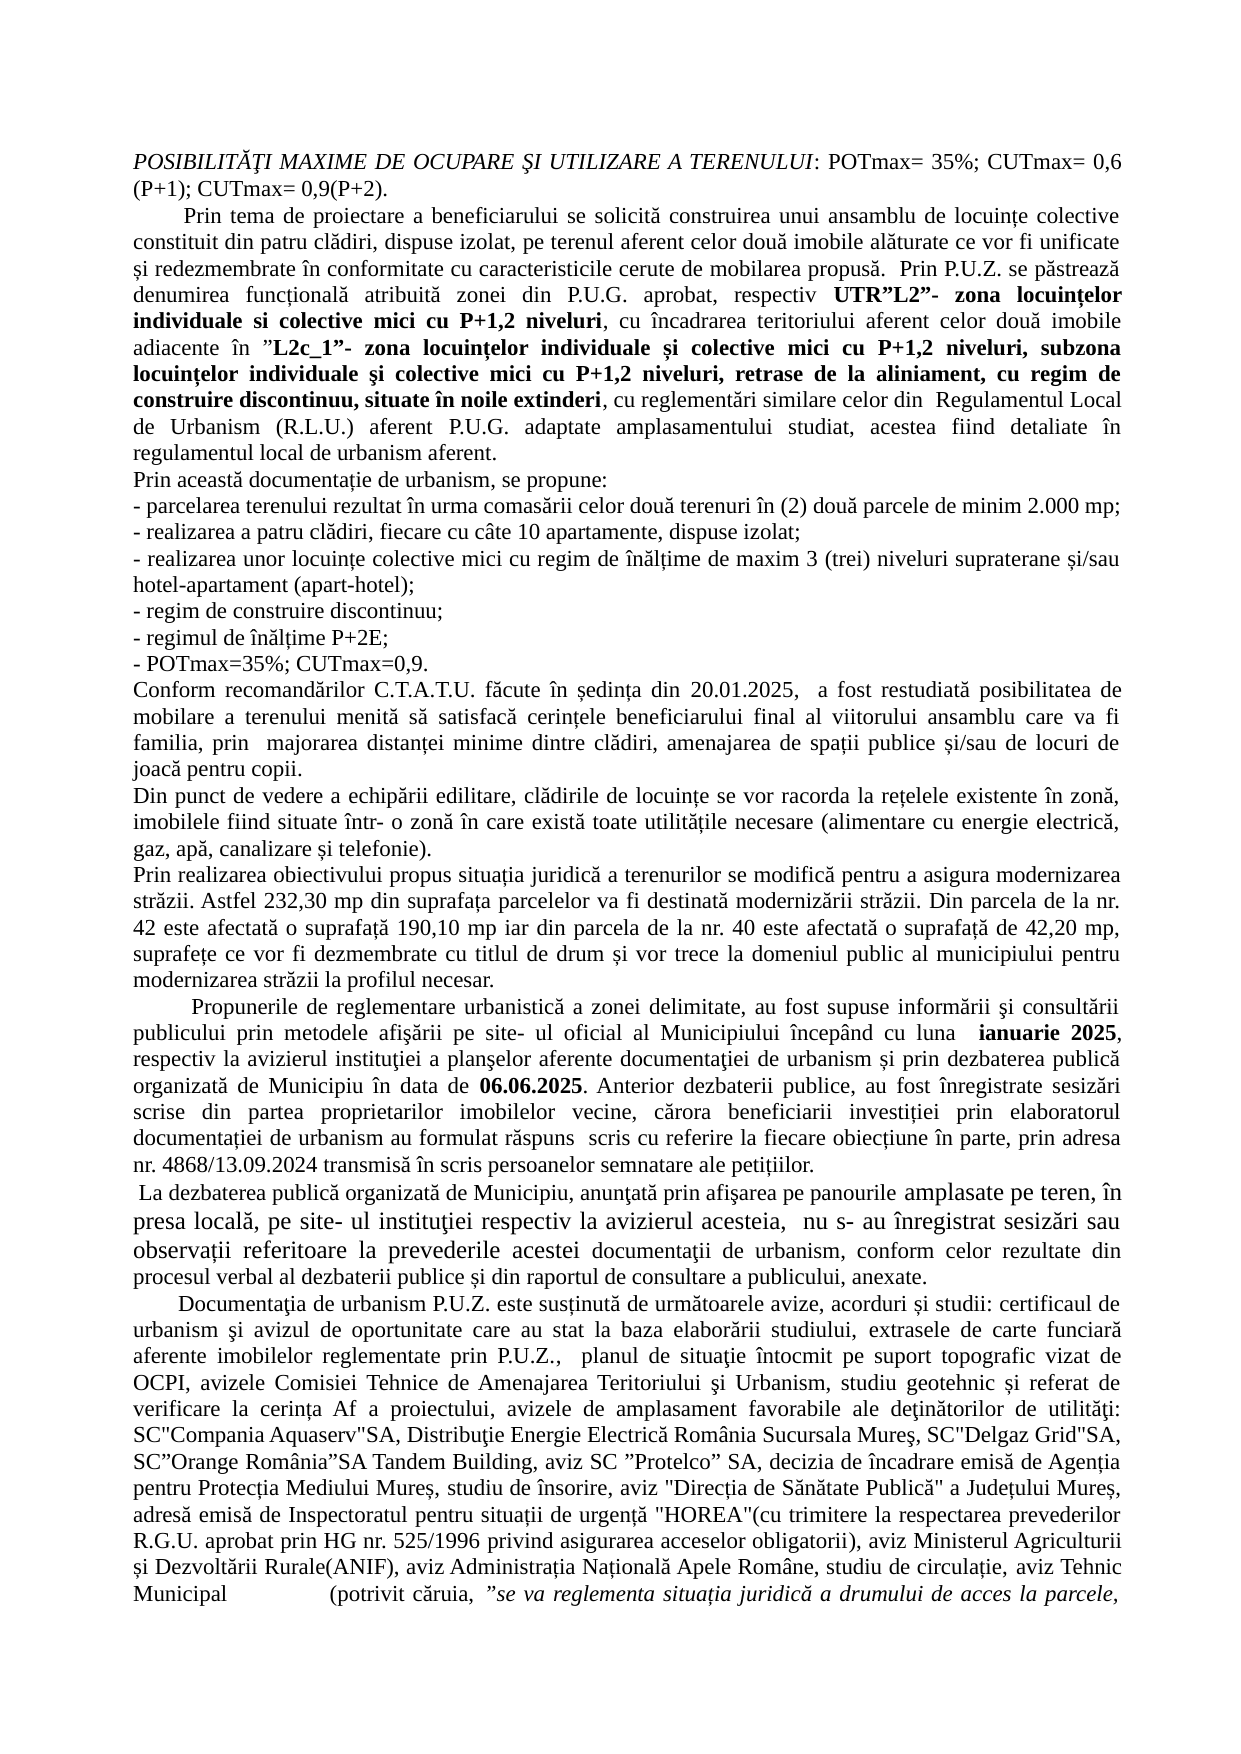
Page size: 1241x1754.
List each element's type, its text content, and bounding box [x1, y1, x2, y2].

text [133, 1290, 1122, 1606]
text La dezbaterea publică organizată de Municipiu, anunţată prin afişarea pe panourile amplasate pe teren, în presa locală, pe site- ul instituţiei respectiv la avizierul acesteia, nu s- au înregistrat sesizări sau observații referitoare la prevederile acestei documentaţii de urbanism, conform celor rezultate din procesul verbal al dezbaterii publice și din raportul de consultare a publicului, anexate. [133, 1177, 1122, 1290]
text - regimul de înălțime P+2E; [133, 624, 1122, 650]
text Prin realizarea obiectivului propus situația juridică a terenurilor se modifică pentru a asigura modernizarea străzii. Astfel 232,30 mp din suprafața parcelelor va fi destinată modernizării străzii. Din parcela de la nr. 42 este afectată o suprafață 190,10 mp iar din parcela de la nr. 40 este afectată o suprafață de 42,20 mp, suprafețe ce vor fi dezmembrate cu titlul de drum și vor trece la domeniul public al municipiului pentru modernizarea străzii la profilul necesar. [133, 861, 1122, 993]
text - POTmax=35%; CUTmax=0,9. [133, 650, 1122, 676]
text - regim de construire discontinuu; [133, 597, 1122, 624]
text - realizarea a patru clădiri, fiecare cu câte 10 apartamente, dispuse izolat; [133, 518, 1122, 545]
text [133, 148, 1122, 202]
text Din punct de vedere a echipării edilitare, clădirile de locuințe se vor racorda la rețelele existente în zonă, imobilele fiind situate într- o zonă în care există toate utilitățile necesare (alimentare cu energie electrică, gaz, apă, canalizare și telefonie). [133, 782, 1122, 861]
text Prin tema de proiectare a beneficiarului se solicită construirea unui ansamblu de locuințe colective constituit din patru clădiri, dispuse izolat, pe terenul aferent celor două imobile alăturate ce vor fi unificate și redezmembrate în conformitate cu caracteristicile cerute de mobilarea propusă. Prin P.U.Z. se păstrează denumirea funcțională atribuită zonei din P.U.G. aprobat, respectiv UTR”L2”- zona locuințelor individuale si colective mici cu P+1,2 niveluri, cu încadrarea teritoriului aferent celor două imobile adiacente în ”L2c_1”- zona locuințelor individuale și colective mici cu P+1,2 niveluri, subzona locuințelor individuale şi colective mici cu P+1,2 niveluri, retrase de la aliniament, cu regim de construire discontinuu, situate în noile extinderi, cu reglementări similare celor din Regulamentul Local de Urbanism (R.L.U.) aferent P.U.G. adaptate amplasamentului studiat, acestea fiind detaliate în regulamentul local de urbanism aferent. [133, 202, 1122, 466]
text - parcelarea terenului rezultat în urma comasării celor două terenuri în (2) două parcele de minim 2.000 mp; [133, 492, 1122, 518]
text Conform recomandărilor C.T.A.T.U. făcute în ședința din 20.01.2025, a fost restudiată posibilitatea de mobilare a terenului menită să satisfacă cerințele beneficiarului final al viitorului ansamblu care va fi familia, prin majorarea distanței minime dintre clădiri, amenajarea de spații publice și/sau de locuri de joacă pentru copii. [133, 676, 1122, 782]
text - realizarea unor locuințe colective mici cu regim de înălțime de maxim 3 (trei) niveluri supraterane și/sau hotel-apartament (apart-hotel); [133, 545, 1122, 597]
text Prin această documentație de urbanism, se propune: [133, 466, 1122, 492]
text Propunerile de reglementare urbanistică a zonei delimitate, au fost supuse informării şi consultării publicului prin metodele afişării pe site- ul oficial al Municipiului începând cu luna ianuarie 2025, respectiv la avizierul instituţiei a planşelor aferente documentaţiei de urbanism și prin dezbaterea publică organizată de Municipiu în data de 06.06.2025. Anterior dezbaterii publice, au fost înregistrate sesizări scrise din partea proprietarilor imobilelor vecine, cărora beneficiarii investiției prin elaboratorul documentației de urbanism au formulat răspuns scris cu referire la fiecare obiecțiune în parte, prin adresa nr. 4868/13.09.2024 transmisă în scris persoanelor semnatare ale petițiilor. [133, 993, 1122, 1177]
